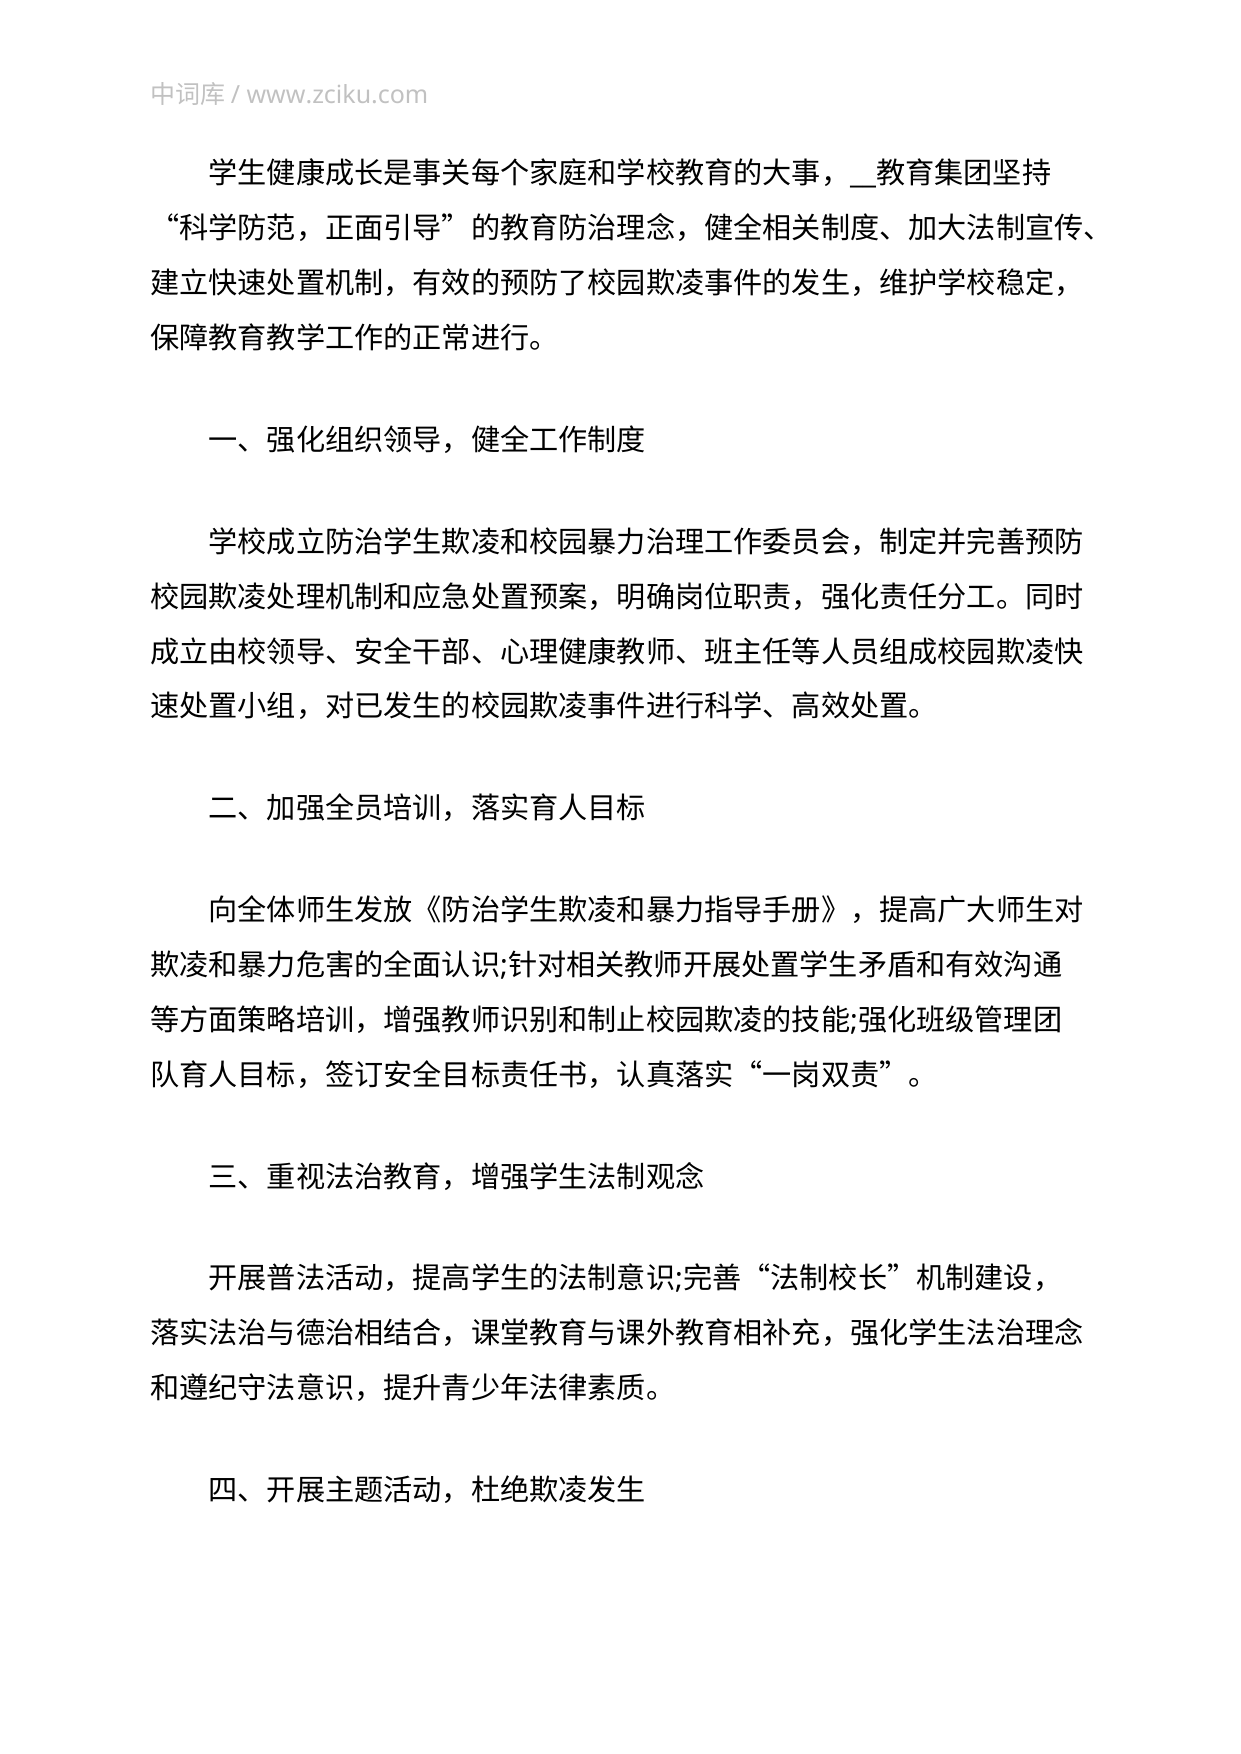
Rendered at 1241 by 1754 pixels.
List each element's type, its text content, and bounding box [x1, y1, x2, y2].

text 四、开展主题活动，杜绝欺凌发生 [150, 1467, 1090, 1509]
text 开展普法活动，提高学生的法制意识;完善“法制校长”机制建设，落实法治与德治相结合，课堂教育与课外教育相补充，强化学生法治理念和遵纪守法意识，提升青少年法律素质。 [150, 1255, 1090, 1407]
text 二、加强全员培训，落实育人目标 [150, 785, 1090, 827]
text 一、强化组织领导，健全工作制度 [150, 417, 1090, 459]
text 向全体师生发放《防治学生欺凌和暴力指导手册》，提高广大师生对欺凌和暴力危害的全面认识;针对相关教师开展处置学生矛盾和有效沟通等方面策略培训，增强教师识别和制止校园欺凌的技能;强化班级管理团队育人目标，签订安全目标责任书，认真落实“一岗双责”。 [150, 887, 1090, 1094]
text 三、重视法治教育，增强学生法制观念 [150, 1153, 1090, 1196]
text 学生健康成长是事关每个家庭和学校教育的大事，__教育集团坚持“科学防范，正面引导”的教育防治理念，健全相关制度、加大法制宣传、建立快速处置机制，有效的预防了校园欺凌事件的发生，维护学校稳定，保障教育教学工作的正常进行。 [150, 150, 1090, 357]
text 学校成立防治学生欺凌和校园暴力治理工作委员会，制定并完善预防校园欺凌处理机制和应急处置预案，明确岗位职责，强化责任分工。同时成立由校领导、安全干部、心理健康教师、班主任等人员组成校园欺凌快速处置小组，对已发生的校园欺凌事件进行科学、高效处置。 [150, 518, 1090, 725]
